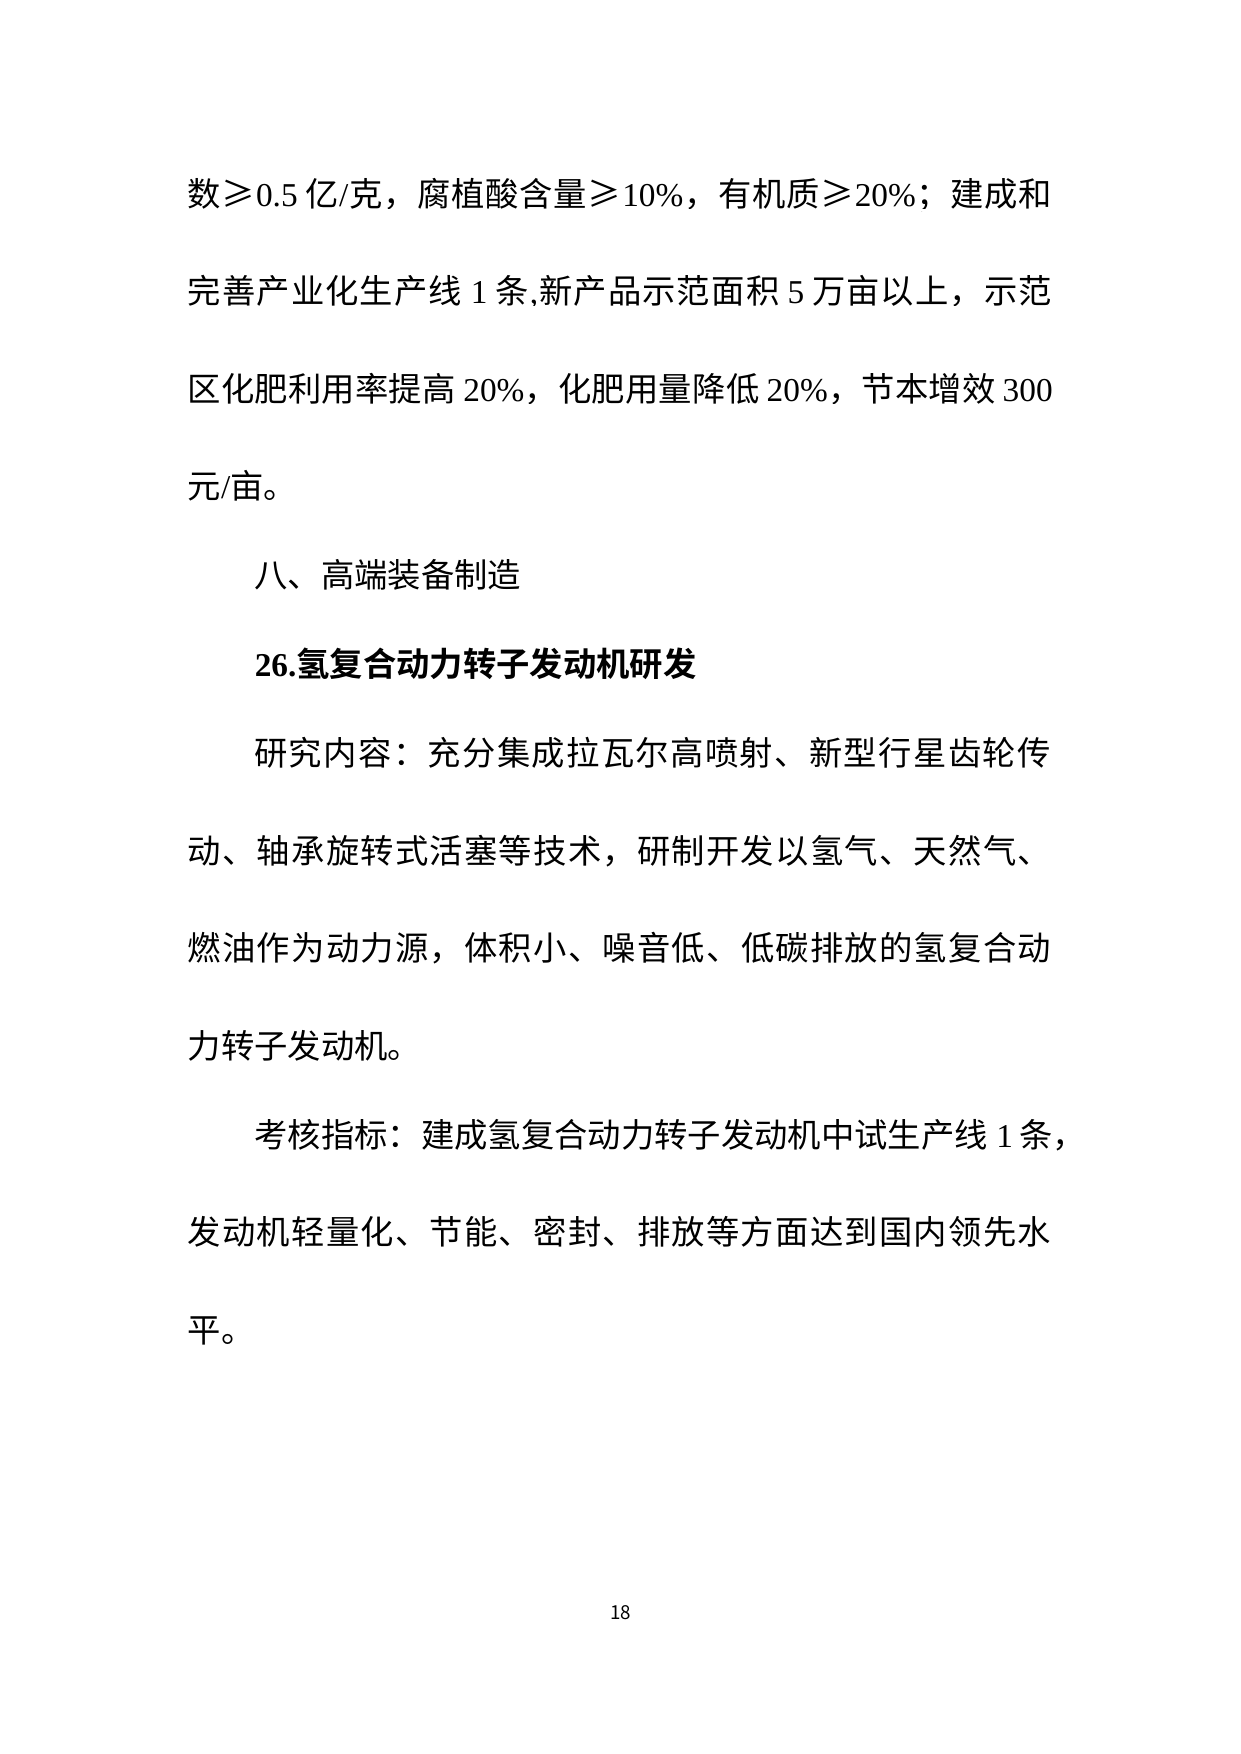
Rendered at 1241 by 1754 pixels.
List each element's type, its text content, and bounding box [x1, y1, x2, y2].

subtitle 26.氢复合动力转子发动机研发 [187, 629, 1053, 694]
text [187, 159, 1053, 404]
subtitle 八、高端装备制造 [187, 541, 1053, 606]
text 考核指标：建成氢复合动力转子发动机中试生产线1条，发动机轻量化、节能、密封、排放等方面达到国内领先水平。 [187, 1100, 1053, 1360]
text 研究内容：充分集成拉瓦尔高喷射、新型行星齿轮传动、轴承旋转式活塞等技术，研制开发以氢气、天然气、燃油作为动力源，体积小、噪音低、低碳排放的氢复合动力转子发动机。 [187, 719, 1053, 1076]
